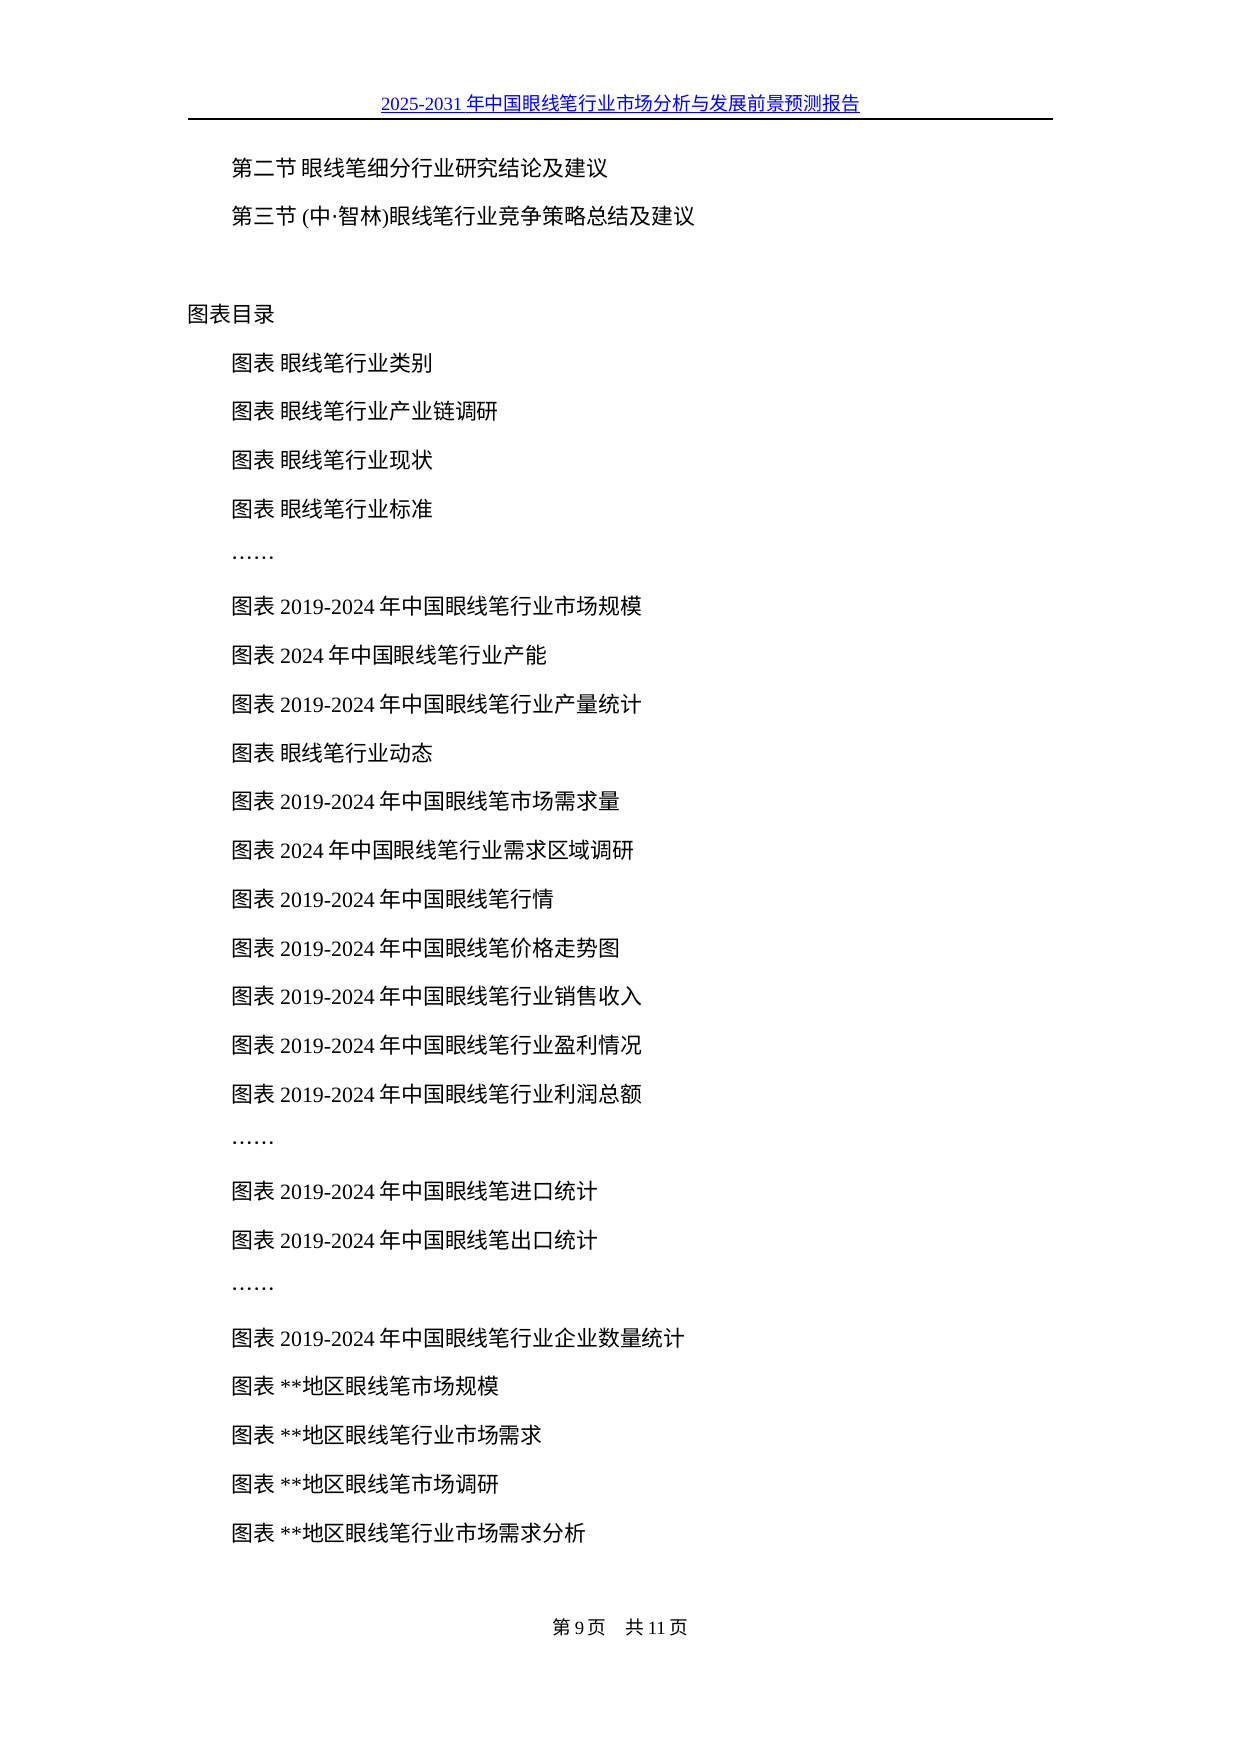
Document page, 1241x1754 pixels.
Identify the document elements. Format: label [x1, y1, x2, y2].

text [187, 150, 1053, 1548]
